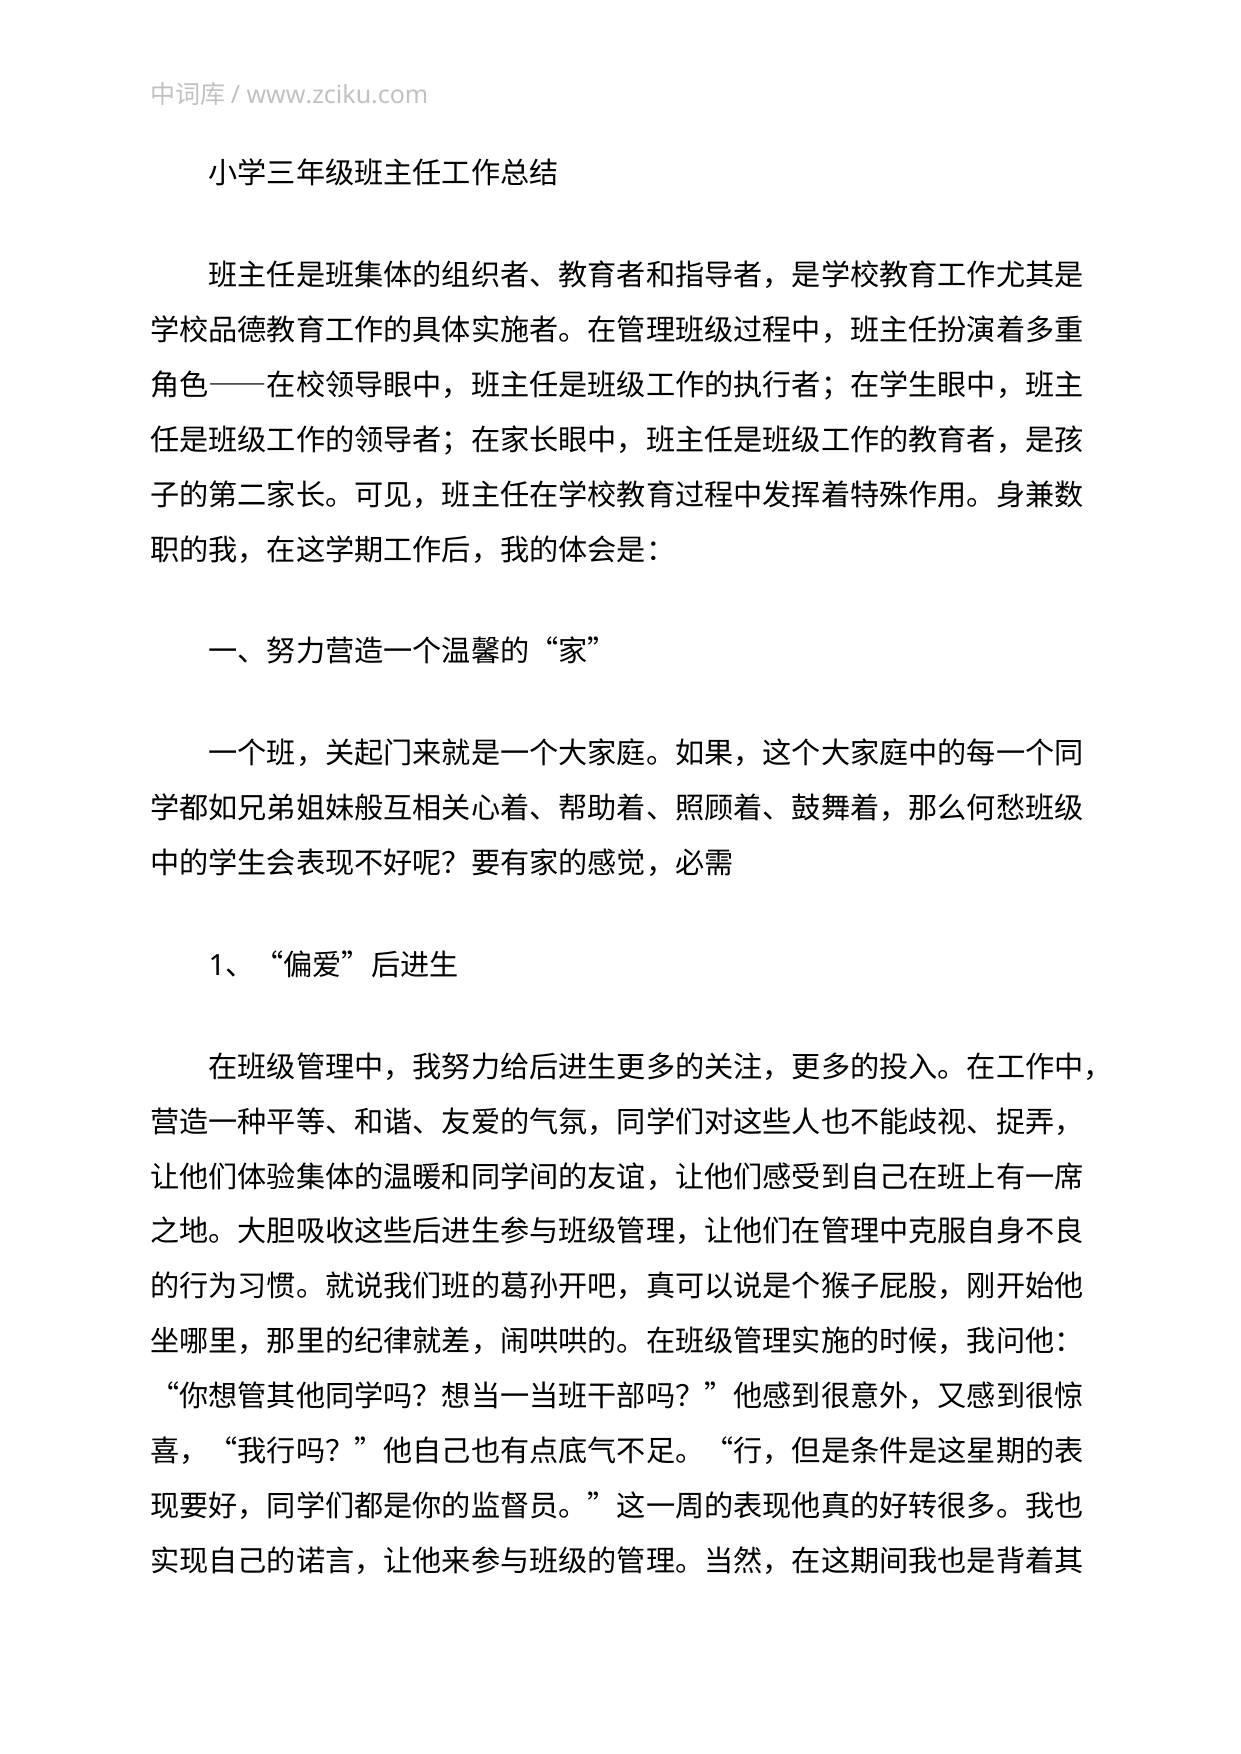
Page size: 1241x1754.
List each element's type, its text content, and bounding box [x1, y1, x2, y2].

text 班主任是班集体的组织者、教育者和指导者，是学校教育工作尤其是学校品德教育工作的具体实施者。在管理班级过程中，班主任扮演着多重角色——在校领导眼中，班主任是班级工作的执行者；在学生眼中，班主任是班级工作的领导者；在家长眼中，班主任是班级工作的教育者，是孩子的第二家长。可见，班主任在学校教育过程中发挥着特殊作用。身兼数职的我，在这学期工作后，我的体会是： [150, 252, 1090, 568]
text 一个班，关起门来就是一个大家庭。如果，这个大家庭中的每一个同学都如兄弟姐妹般互相关心着、帮助着、照顾着、鼓舞着，那么何愁班级中的学生会表现不好呢？要有家的感觉，必需 [150, 730, 1090, 882]
text 一、努力营造一个温馨的“家” [150, 628, 1090, 670]
text 1、“偏爱”后进生 [150, 941, 1090, 984]
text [150, 1043, 1090, 1580]
text 小学三年级班主任工作总结 [150, 150, 1090, 192]
